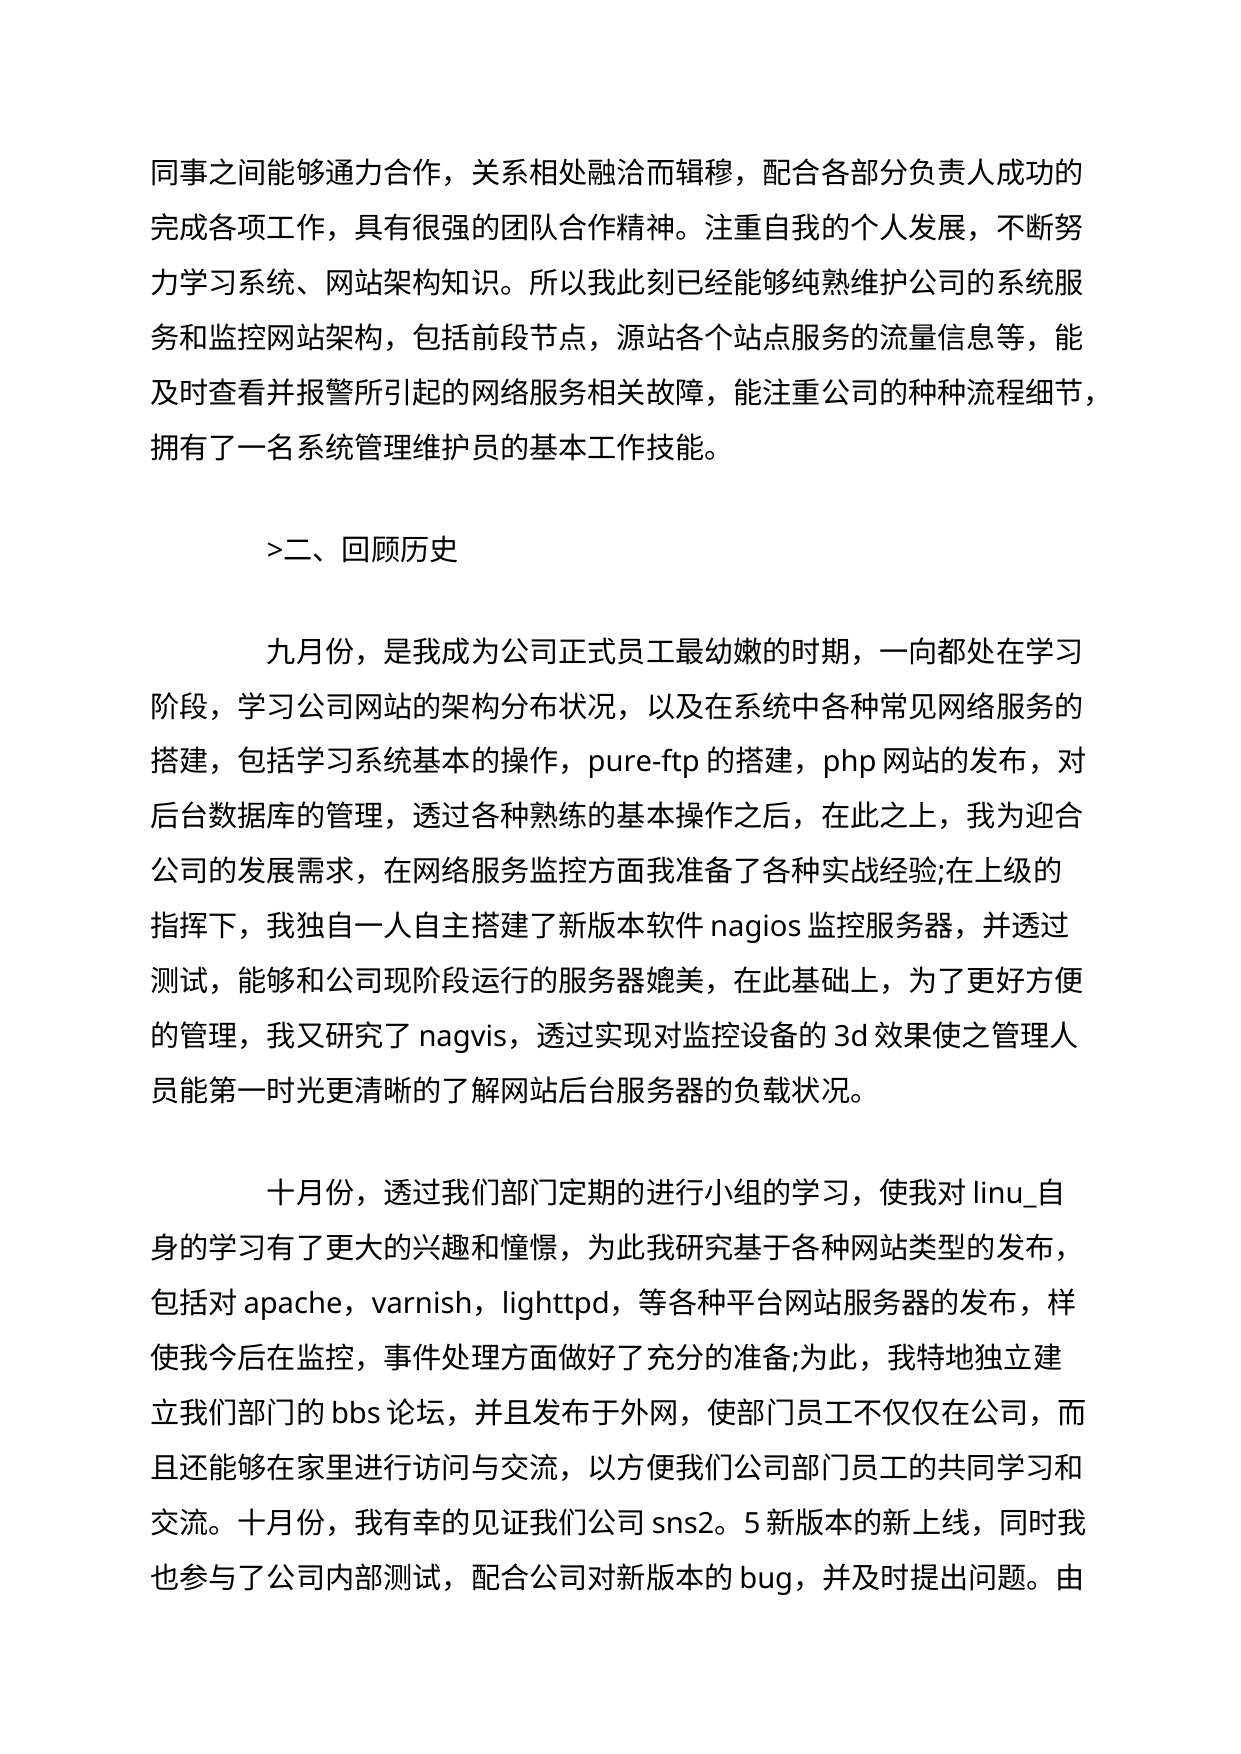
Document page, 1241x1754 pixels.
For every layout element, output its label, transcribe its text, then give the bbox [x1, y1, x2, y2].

text 九月份，是我成为公司正式员工最幼嫩的时期，一向都处在学习阶段，学习公司网站的架构分布状况，以及在系统中各种常见网络服务的搭建，包括学习系统基本的操作，pure-ftp的搭建，php网站的发布，对后台数据库的管理，透过各种熟练的基本操作之后，在此之上，我为迎合公司的发展需求，在网络服务监控方面我准备了各种实战经验;在上级的指挥下，我独自一人自主搭建了新版本软件nagios监控服务器，并透过测试，能够和公司现阶段运行的服务器媲美，在此基础上，为了更好方便的管理，我又研究了nagvis，透过实现对监控设备的3d效果使之管理人员能第一时光更清晰的了解网站后台服务器的负载状况。 [150, 628, 1090, 1110]
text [150, 1169, 1090, 1597]
text >二、回顾历史 [150, 526, 1090, 569]
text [150, 150, 1090, 467]
